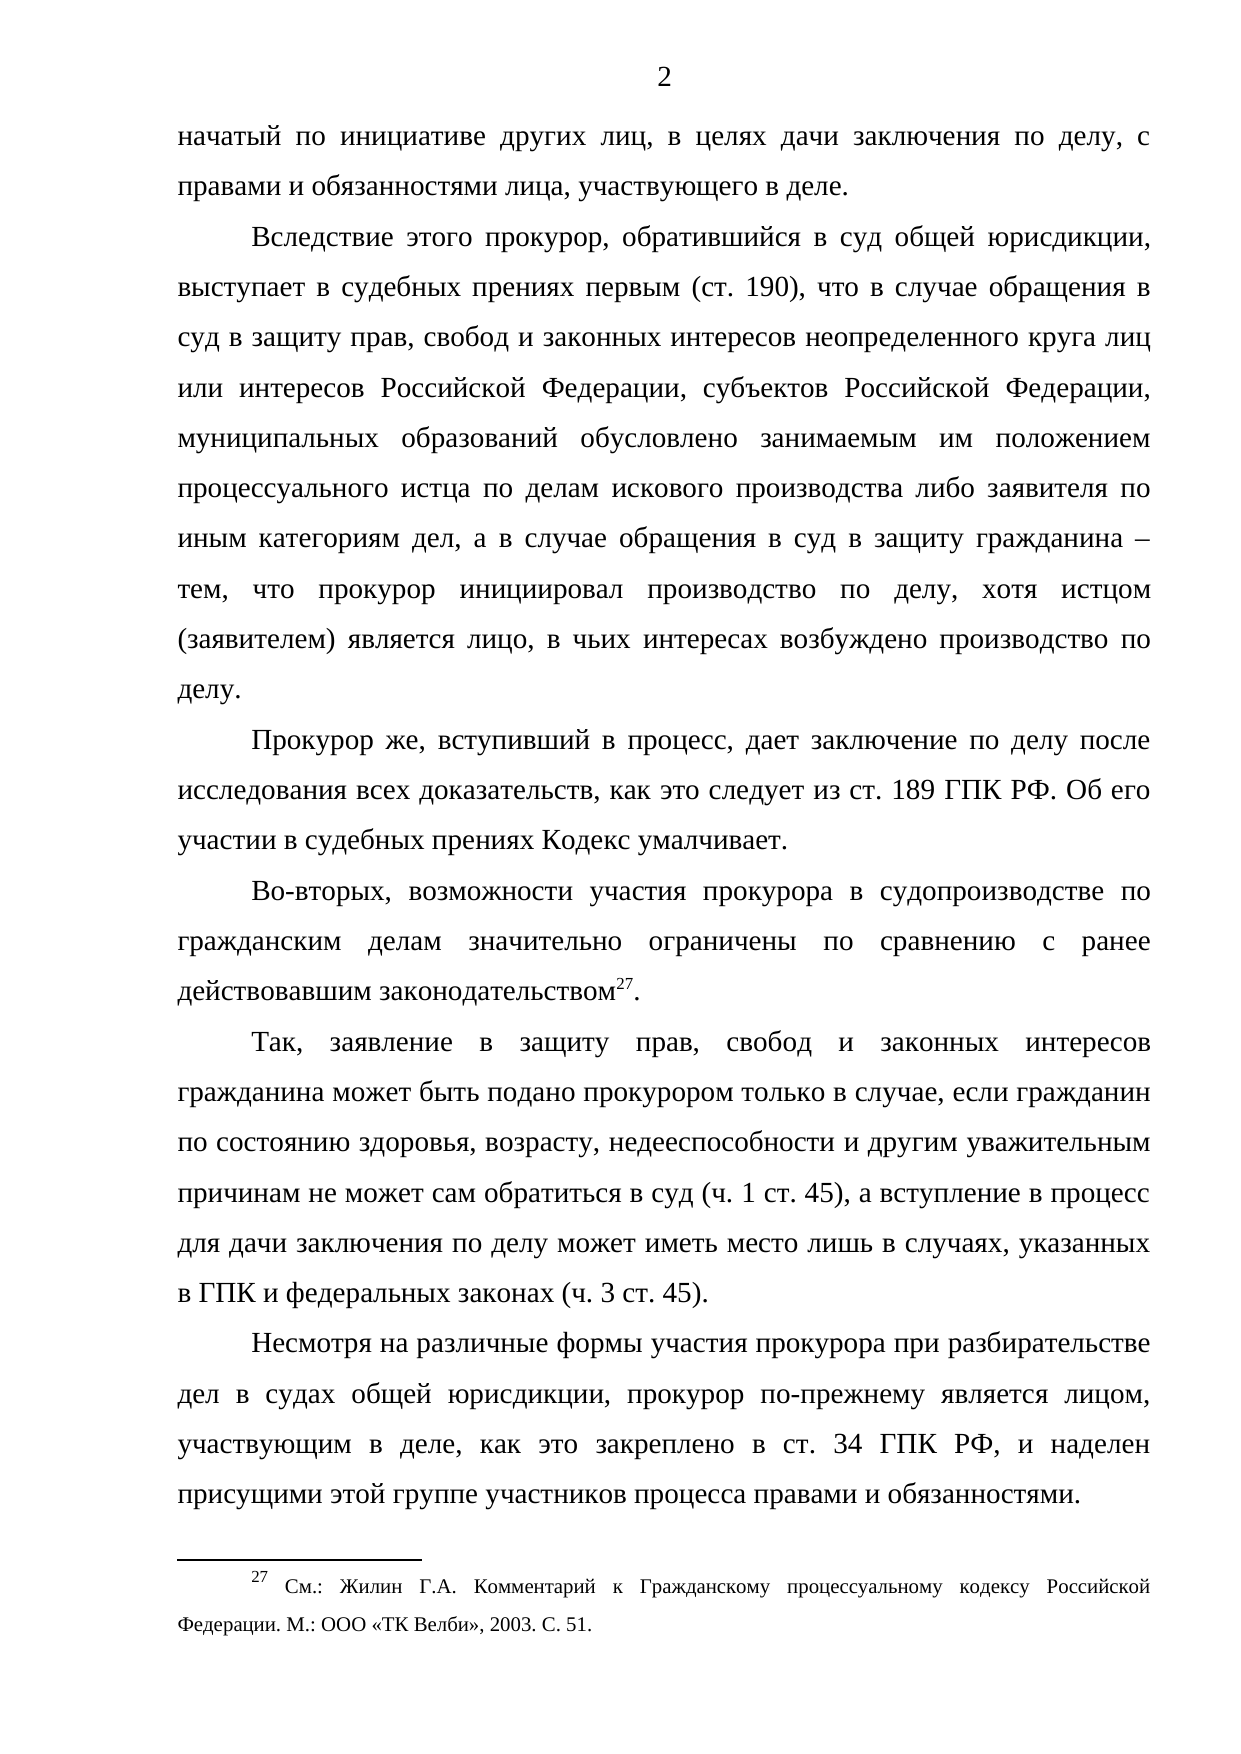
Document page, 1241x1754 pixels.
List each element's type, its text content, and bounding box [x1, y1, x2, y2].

text Вследствие этого прокурор, обратившийся в суд общей юрисдикции, выступает в судебных прениях первым (ст. 190), что в случае обращения в суд в защиту прав, свобод и законных интересов неопределенного круга лиц или интересов Российской Федерации, субъектов Российской Федерации, муниципальных образований обусловлено занимаемым им положением процессуального истца по делам искового производства либо заявителя по иным категориям дел, а в случае обращения в суд в защиту гражданина – тем, что прокурор инициировал производство по делу, хотя истцом (заявителем) является лицо, в чьих интересах возбуждено производство по делу. [177, 219, 1152, 705]
text Во-вторых, возможности участия прокурора в судопроизводстве по гражданским делам значительно ограничены по сравнению с ранее действовавшим законодательством. [177, 873, 1152, 1007]
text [177, 118, 1152, 202]
text Несмотря на различные формы участия прокурора при разбирательстве дел в судах общей юрисдикции, прокурор по-прежнему является лицом, участвующим в деле, как это закреплено в ст. 34 ГПК РФ, и наделен присущими этой группе участников процесса правами и обязанностями. [177, 1326, 1152, 1510]
text Прокурор же, вступивший в процесс, дает заключение по делу после исследования всех доказательств, как это следует из ст. 189 ГПК РФ. Об его участии в судебных прениях Кодекс умалчивает. [177, 722, 1152, 856]
text Так, заявление в защиту прав, свобод и законных интересов гражданина может быть подано прокурором только в случае, если гражданин по состоянию здоровья, возрасту, недееспособности и другим уважительным причинам не может сам обратиться в суд (ч. 1 ст. 45), а вступление в процесс для дачи заключения по делу может иметь место лишь в случаях, указанных в ГПК и федеральных законах (ч. 3 ст. 45). [177, 1024, 1152, 1309]
